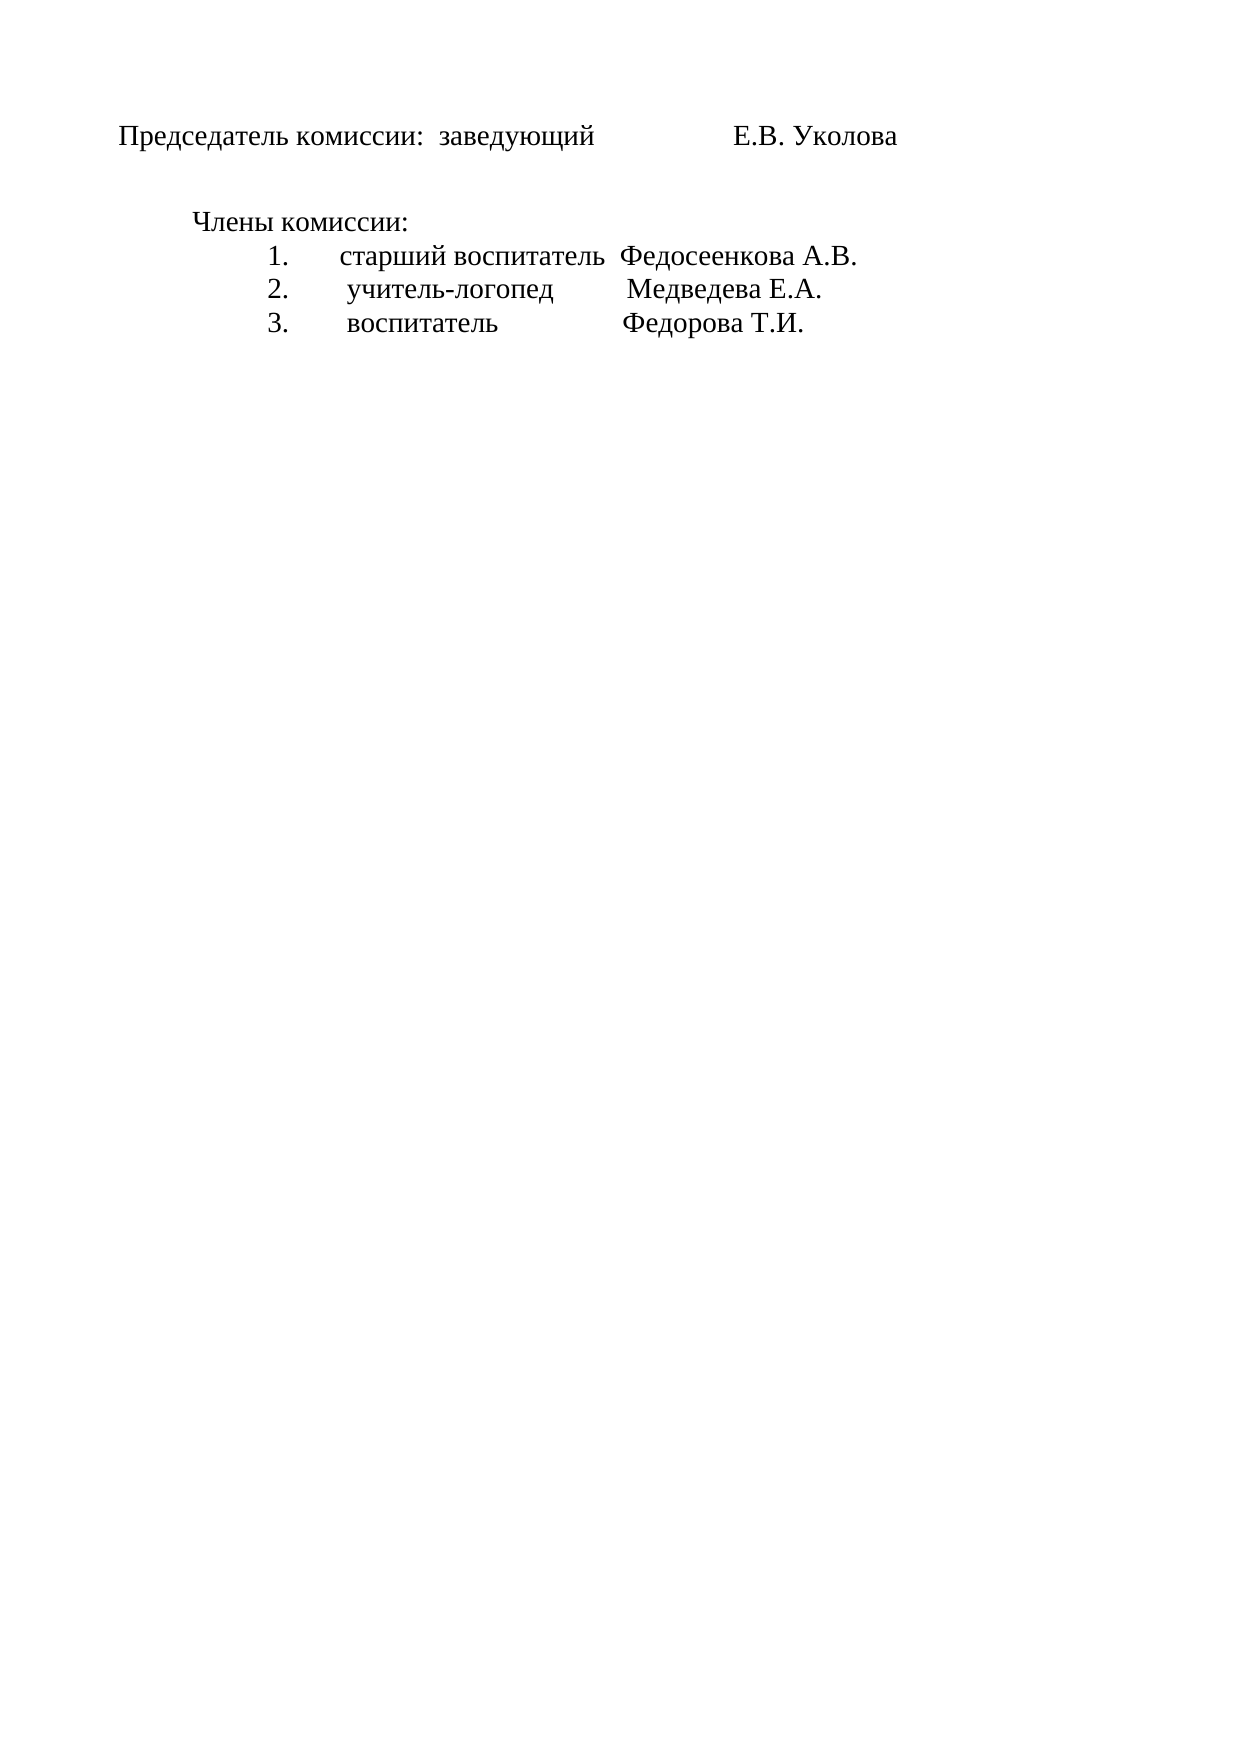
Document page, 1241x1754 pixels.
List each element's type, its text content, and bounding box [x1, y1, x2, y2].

list учитель-логопед Медведева Е.А. [193, 272, 1181, 305]
text Члены комиссии: [118, 204, 1181, 238]
list воспитатель Федорова Т.И. [193, 305, 1181, 339]
text Председатель комиссии: заведующий Е.В. Уколова [118, 118, 1181, 152]
list старший воспитатель Федосеенкова А.В. [193, 238, 1181, 272]
